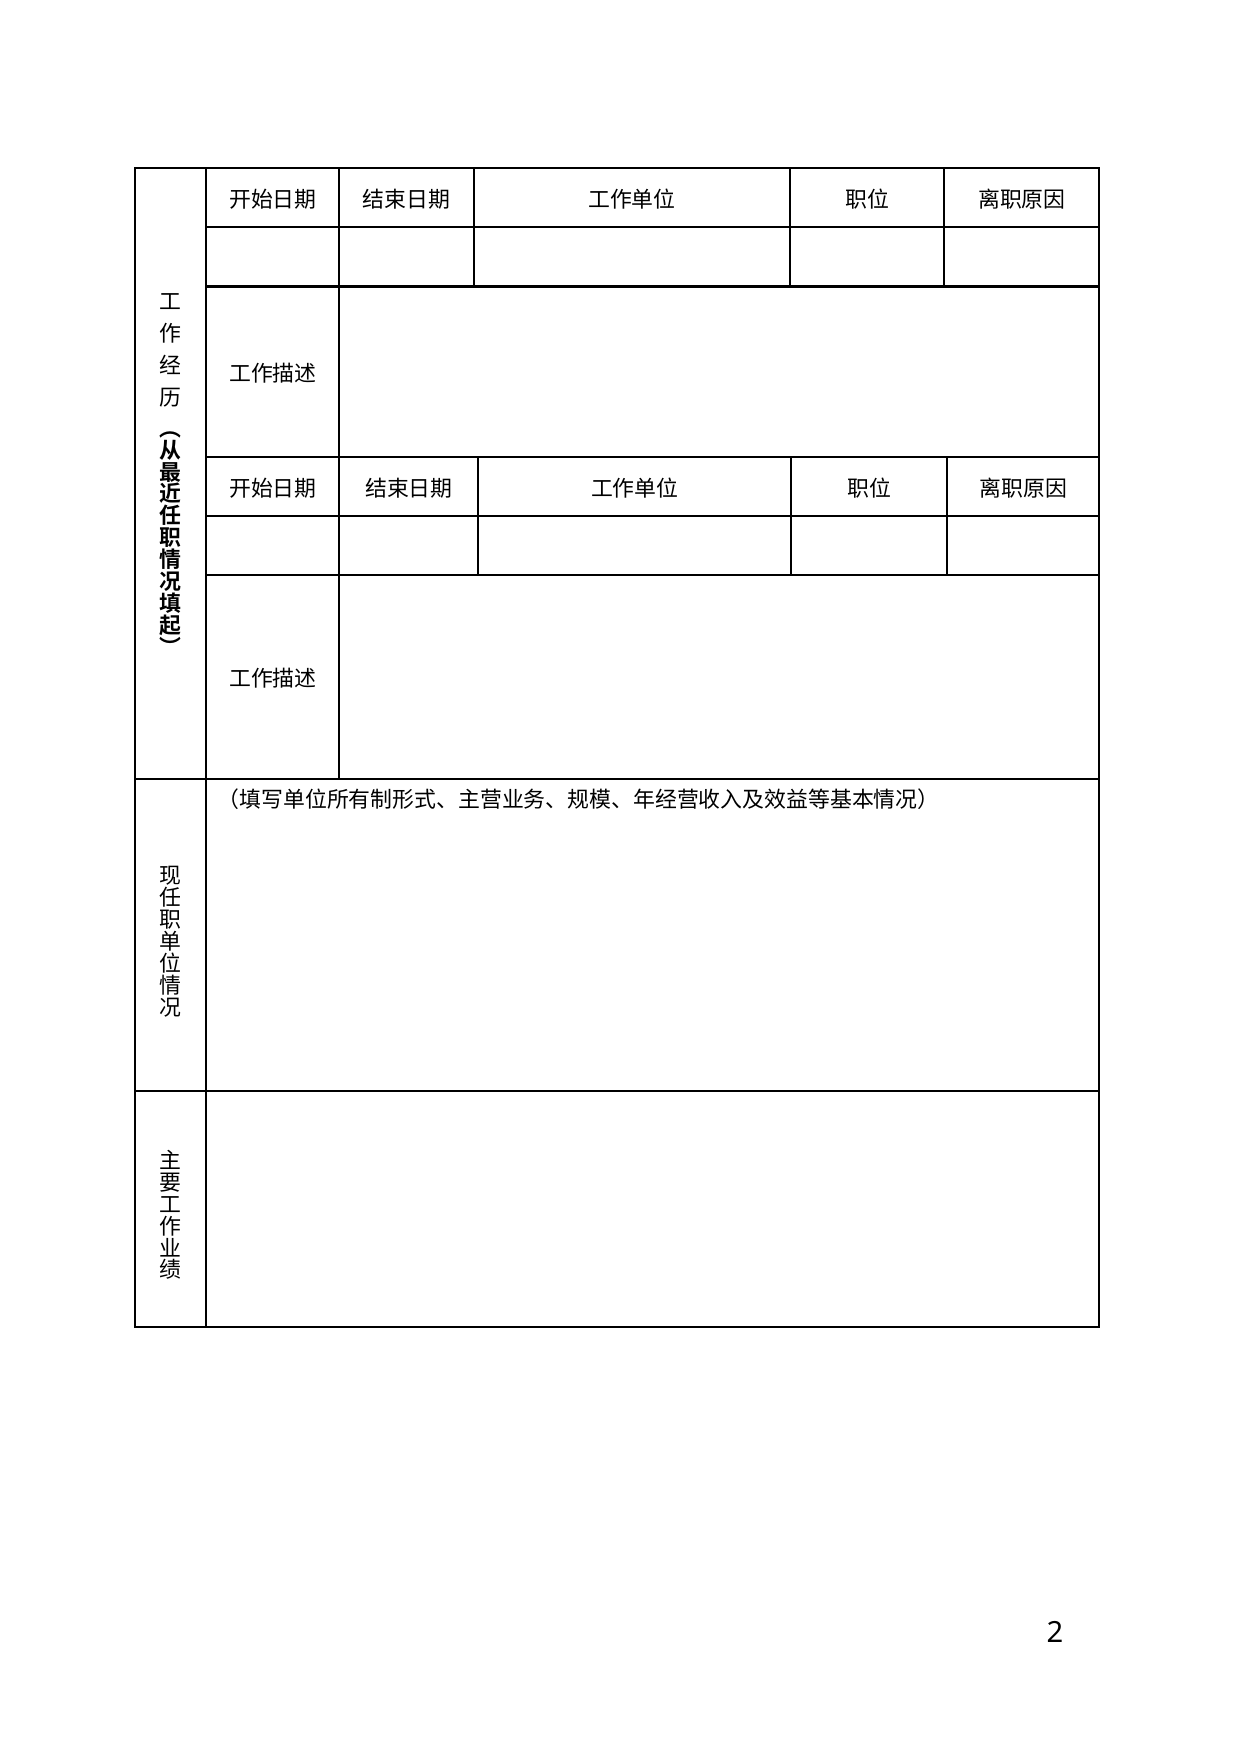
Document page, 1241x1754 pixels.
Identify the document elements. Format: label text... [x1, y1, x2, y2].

table_cell 职位 [792, 458, 946, 515]
table_cell 开始日期 [207, 169, 338, 226]
table_cell [340, 517, 477, 574]
table_cell [791, 228, 943, 285]
table_cell [340, 288, 1098, 456]
table_cell （填写单位所有制形式、主营业务、规模、年经营收入及效益等基本情况） [207, 780, 1098, 1090]
table_cell [945, 228, 1098, 285]
table_cell 主要工作业绩 [136, 1092, 205, 1326]
table_cell [475, 228, 789, 285]
table_cell [207, 517, 338, 574]
table_cell 工作单位 [475, 169, 789, 226]
table_cell [340, 576, 1098, 778]
table_cell 结束日期 [340, 169, 473, 226]
table_cell 工作描述 [207, 288, 338, 456]
table_cell 开始日期 [207, 458, 338, 515]
table_cell 结束日期 [340, 458, 477, 515]
table_cell 工作描述 [207, 576, 338, 778]
table_cell [792, 517, 946, 574]
table_cell [479, 517, 790, 574]
table_cell 现任职单位情况 [136, 780, 205, 1090]
table_cell 职位 [791, 169, 943, 226]
table_cell [207, 228, 338, 285]
table_cell 离职原因 [948, 458, 1098, 515]
table_cell 工作单位 [479, 458, 790, 515]
table_cell [340, 228, 473, 285]
table_cell 离职原因 [945, 169, 1098, 226]
table_cell [948, 517, 1098, 574]
table_cell 工 作 经 历 （从最近任职情况填起） [136, 169, 205, 778]
table_cell [207, 1092, 1098, 1326]
